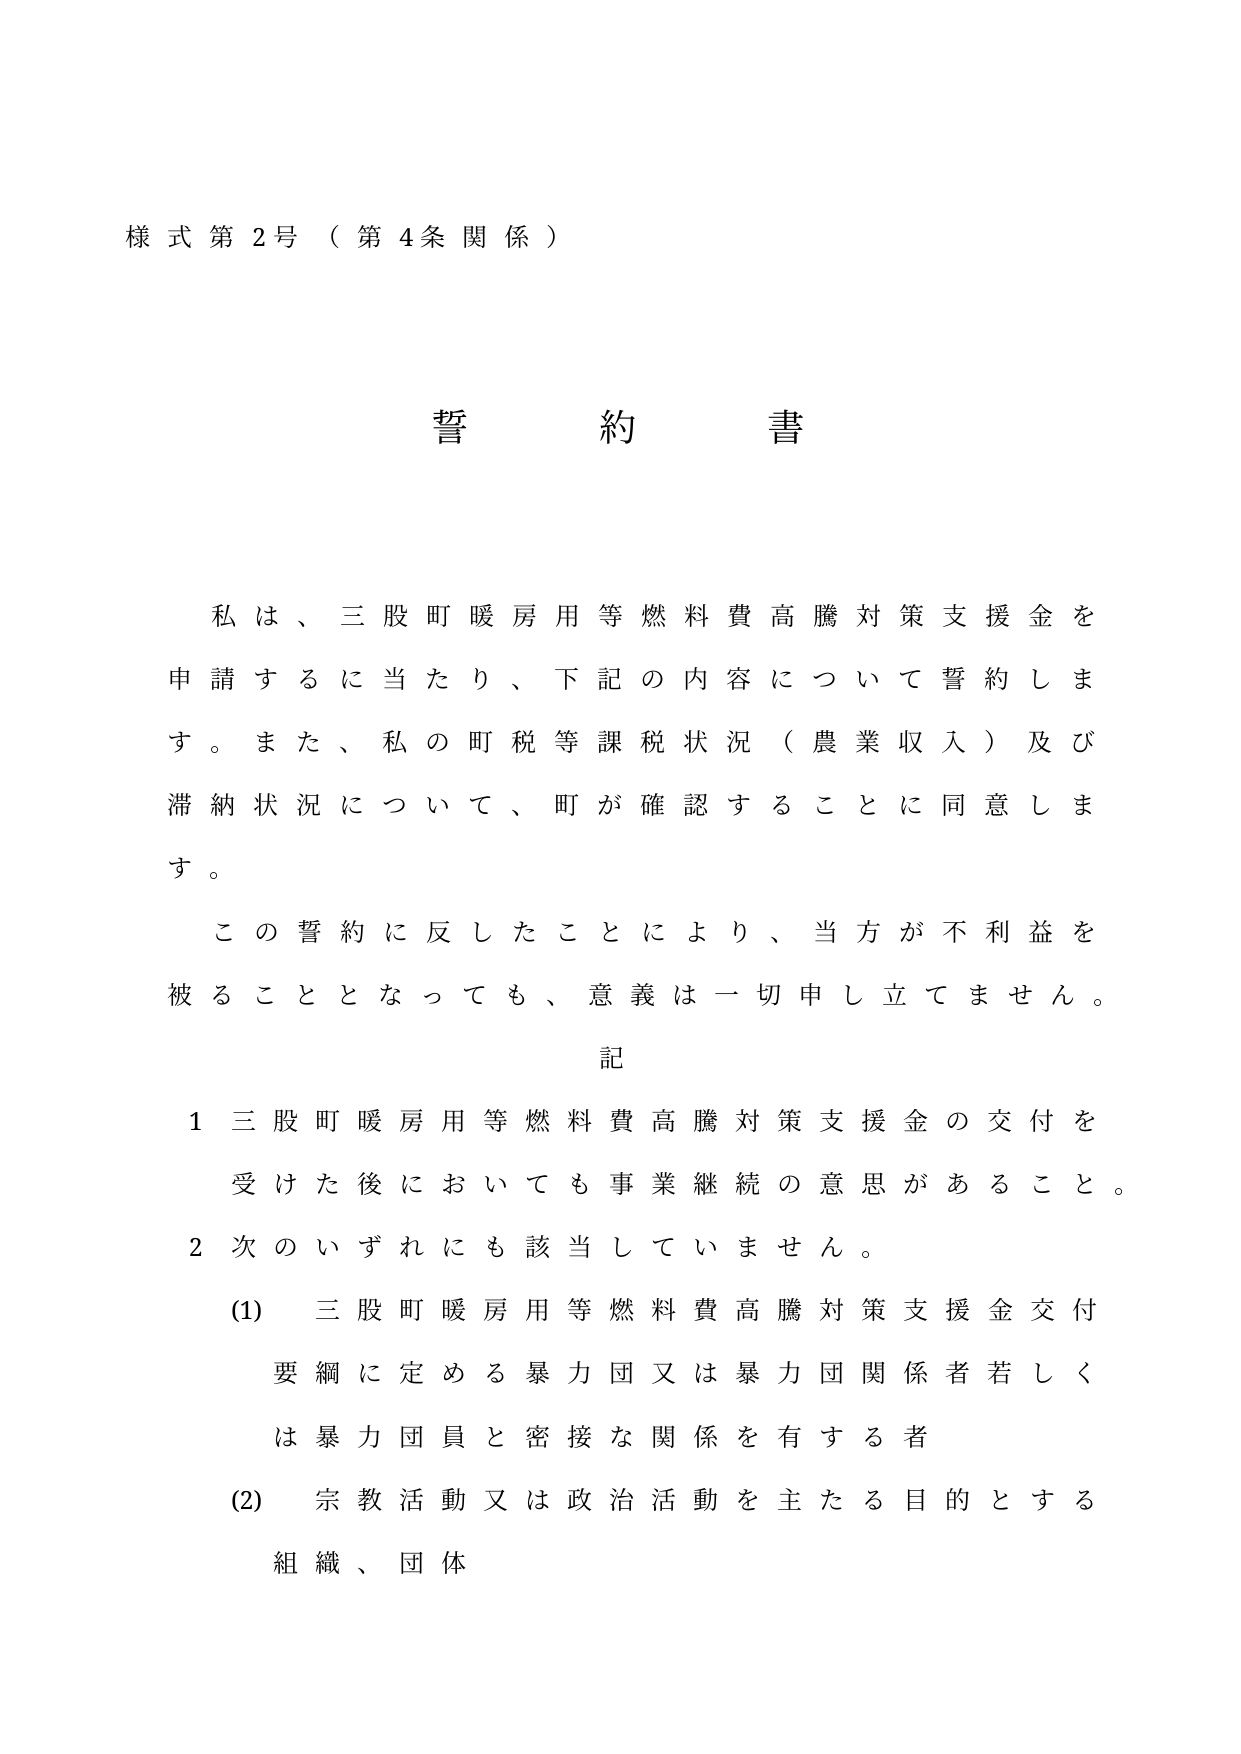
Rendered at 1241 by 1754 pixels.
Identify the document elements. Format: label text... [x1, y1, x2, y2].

text 私は、三股町暖房用等燃料費高騰対策支援金を申請するに当たり、下記の内容について誓約します。また、私の町税等課税状況（農業収入）及び滞納状況について、町が確認することに同意します。 [126, 583, 1114, 899]
text 様式第2号（第4条関係） [126, 204, 1114, 267]
list 宗教活動又は政治活動を主たる目的とする組織、団体 [212, 1467, 1114, 1593]
list 次のいずれにも該当していません。 [168, 1214, 1114, 1277]
list 三股町暖房用等燃料費高騰対策支援金交付要綱に定める暴力団又は暴力団関係者若しくは暴力団員と密接な関係を有する者 [212, 1277, 1114, 1467]
text この誓約に反したことにより、当方が不利益を被ることとなっても、意義は一切申し立てません。 [126, 899, 1114, 1025]
text 誓 約 書 [126, 394, 1114, 457]
subtitle 記 [126, 1025, 1114, 1088]
list 三股町暖房用等燃料費高騰対策支援金の交付を受けた後においても事業継続の意思があること。 [168, 1088, 1114, 1214]
